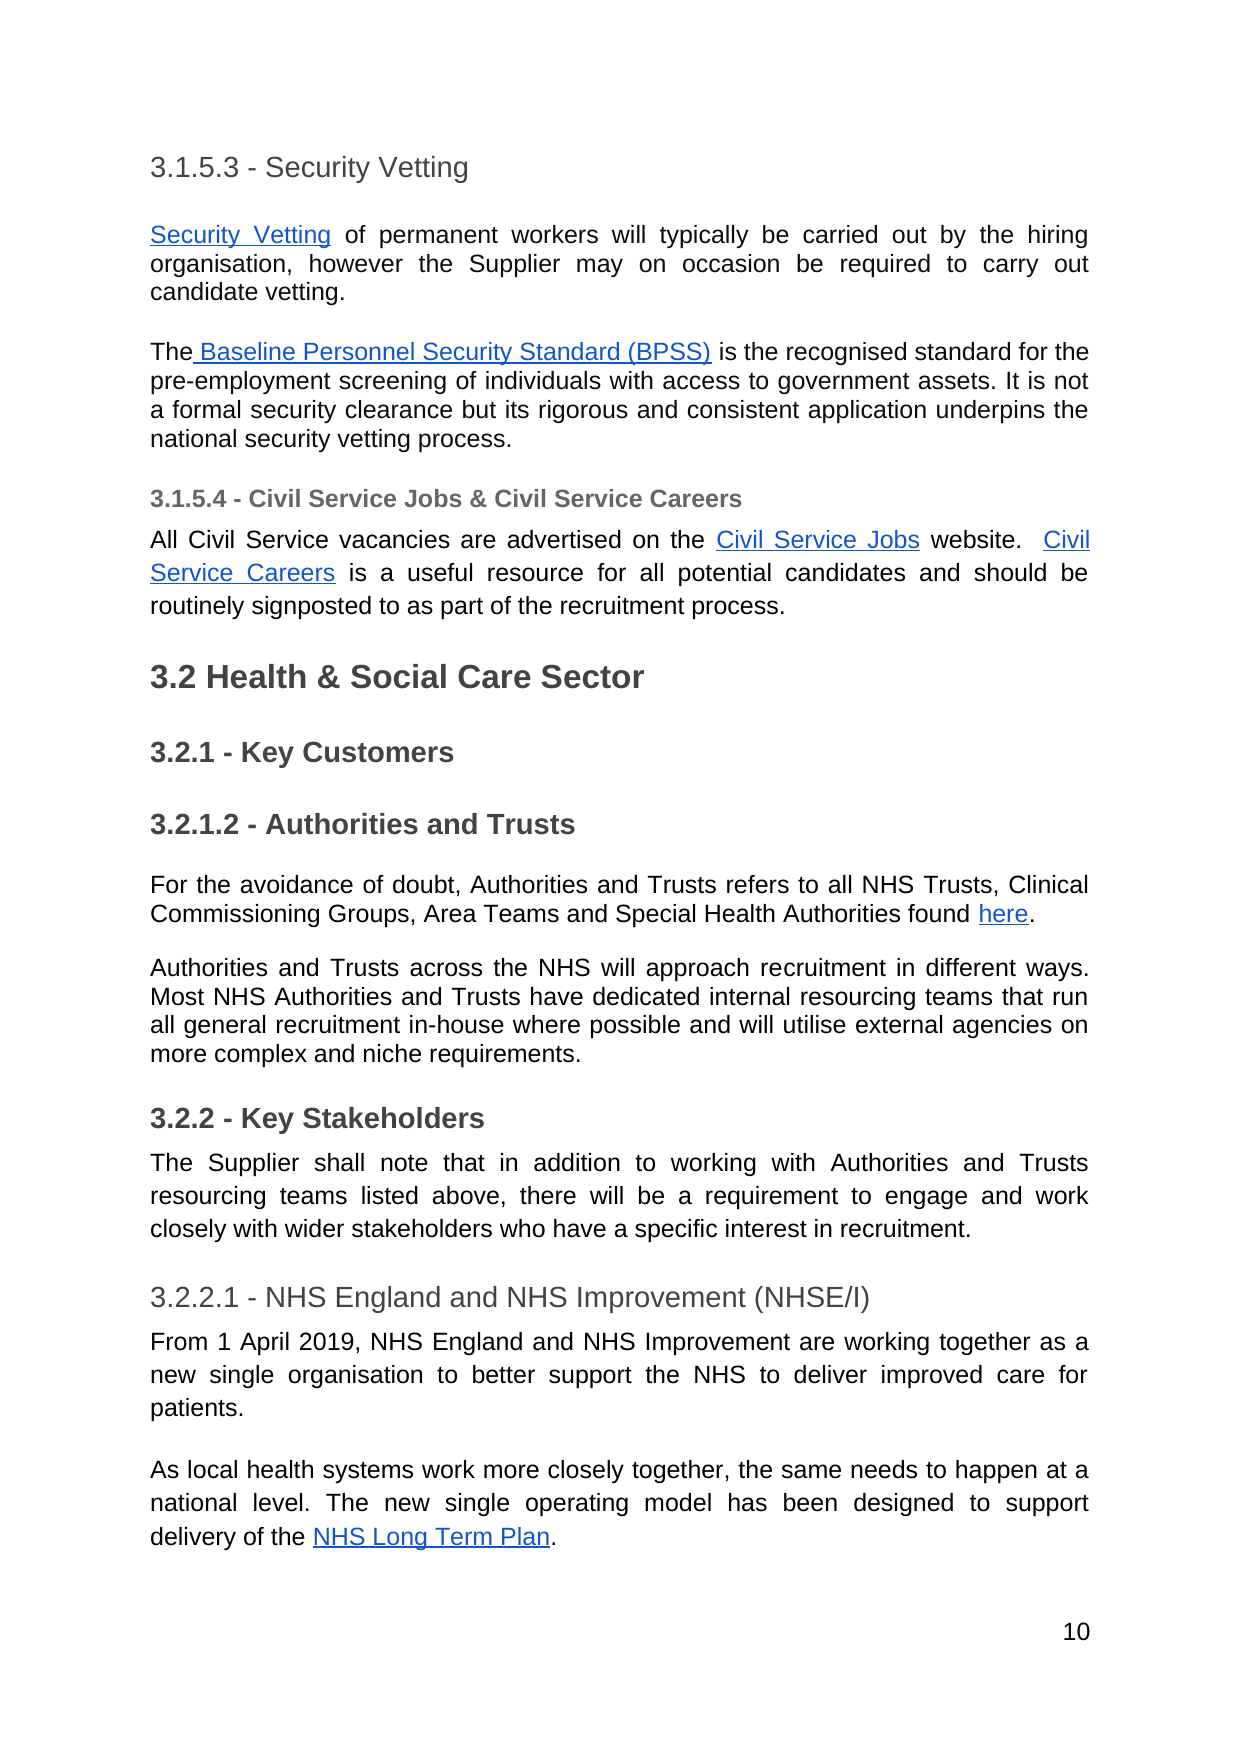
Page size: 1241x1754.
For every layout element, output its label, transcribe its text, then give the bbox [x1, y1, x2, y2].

text Security Vetting of permanent workers will typically be carried out by the hiring organisation, however the Supplier may on occasion be required to carry out candidate vetting. [150, 220, 1090, 306]
text From 1 April 2019, NHS England and NHS Improvement are working together as a new single organisation to better support the NHS to deliver improved care for patients. [150, 1327, 1090, 1422]
subtitle 3.2 Health & Social Care Sector [150, 657, 1090, 696]
text The Baseline Personnel Security Standard (BPSS) is the recognised standard for the pre-employment screening of individuals with access to government assets. It is not a formal security clearance but its rigorous and consistent application underpins the national security vetting process. [150, 337, 1090, 452]
subtitle 3.1.5.3 - Security Vetting [150, 150, 1090, 183]
text Authorities and Trusts across the NHS will approach recruitment in different ways. Most NHS Authorities and Trusts have dedicated internal resourcing teams that run all general recruitment in-house where possible and will utilise external agencies on more complex and niche requirements. [150, 953, 1090, 1068]
subtitle 3.1.5.4 - Civil Service Jobs & Civil Service Careers [150, 483, 1090, 512]
text The Supplier shall note that in addition to working with Authorities and Trusts resourcing teams listed above, there will be a requirement to engage and work closely with wider stakeholders who have a specific interest in recruitment. [150, 1148, 1090, 1243]
text All Civil Service vacancies are advertised on the Civil Service Jobs website. Civil Service Careers is a useful resource for all potential candidates and should be routinely signposted to as part of the recruitment process. [150, 525, 1090, 620]
subtitle 3.2.2.1 - NHS England and NHS Improvement (NHSE/I) [150, 1280, 1090, 1314]
text As local health systems work more closely together, the same needs to happen at a national level. The new single operating model has been designed to support delivery of the NHS Long Term Plan. [150, 1455, 1090, 1550]
subtitle 3.2.1 - Key Customers [150, 735, 1090, 768]
subtitle 3.2.1.2 - Authorities and Trusts [150, 807, 1090, 840]
text For the avoidance of doubt, Authorities and Trusts refers to all NHS Trusts, Clinical Commissioning Groups, Area Teams and Special Health Authorities found here. [150, 870, 1090, 928]
subtitle 3.2.2 - Key Stakeholders [150, 1101, 1090, 1134]
